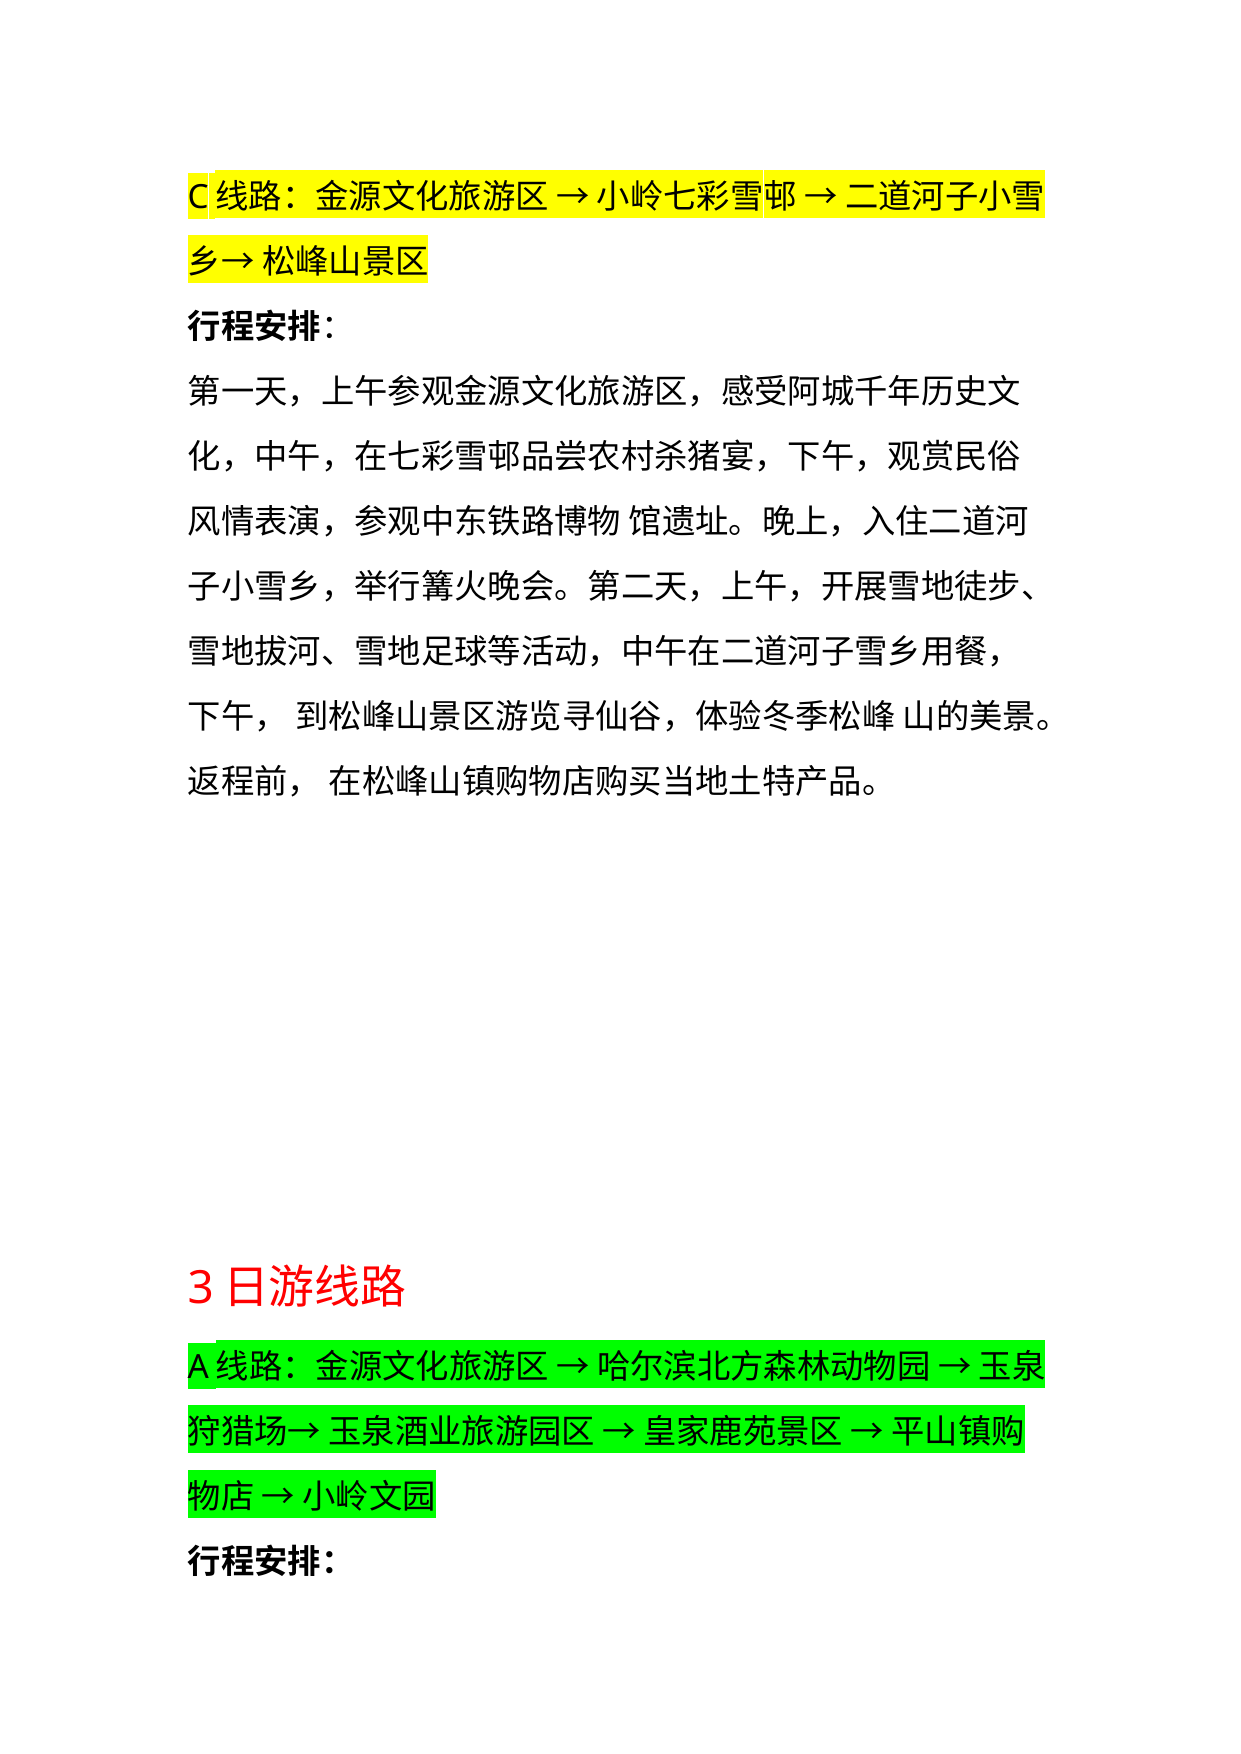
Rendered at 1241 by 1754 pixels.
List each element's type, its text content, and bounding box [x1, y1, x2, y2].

text C线路：金源文化旅游区 → 小岭七彩雪邨 → 二道河子小雪乡→ 松峰山景区 行程安排： [187, 162, 1053, 357]
text 第一天，上午参观金源文化旅游区，感受阿城千年历史文化，中午，在七彩雪邨品尝农村杀猪宴，下午，观赏民俗风情表演，参观中东铁路博物 馆遗址。晚上，入住二道河子小雪乡，举行篝火晚会。第二天，上午，开展雪地徒步、雪地拔河、雪地足球等活动，中午在二道河子雪乡用餐，下午， 到松峰山景区游览寻仙谷，体验冬季松峰 山的美景。返程前， 在松峰山镇购物店购买当地土特产品。 [188, 357, 1053, 1072]
text 3日游线路 A线路：金源文化旅游区 → 哈尔滨北方森林动物园 → 玉泉狩猎场→ 玉泉酒业旅游园区 → 皇家鹿苑景区 → 平山镇购物店 → 小岭文园 行程安排： [187, 1234, 1053, 1592]
